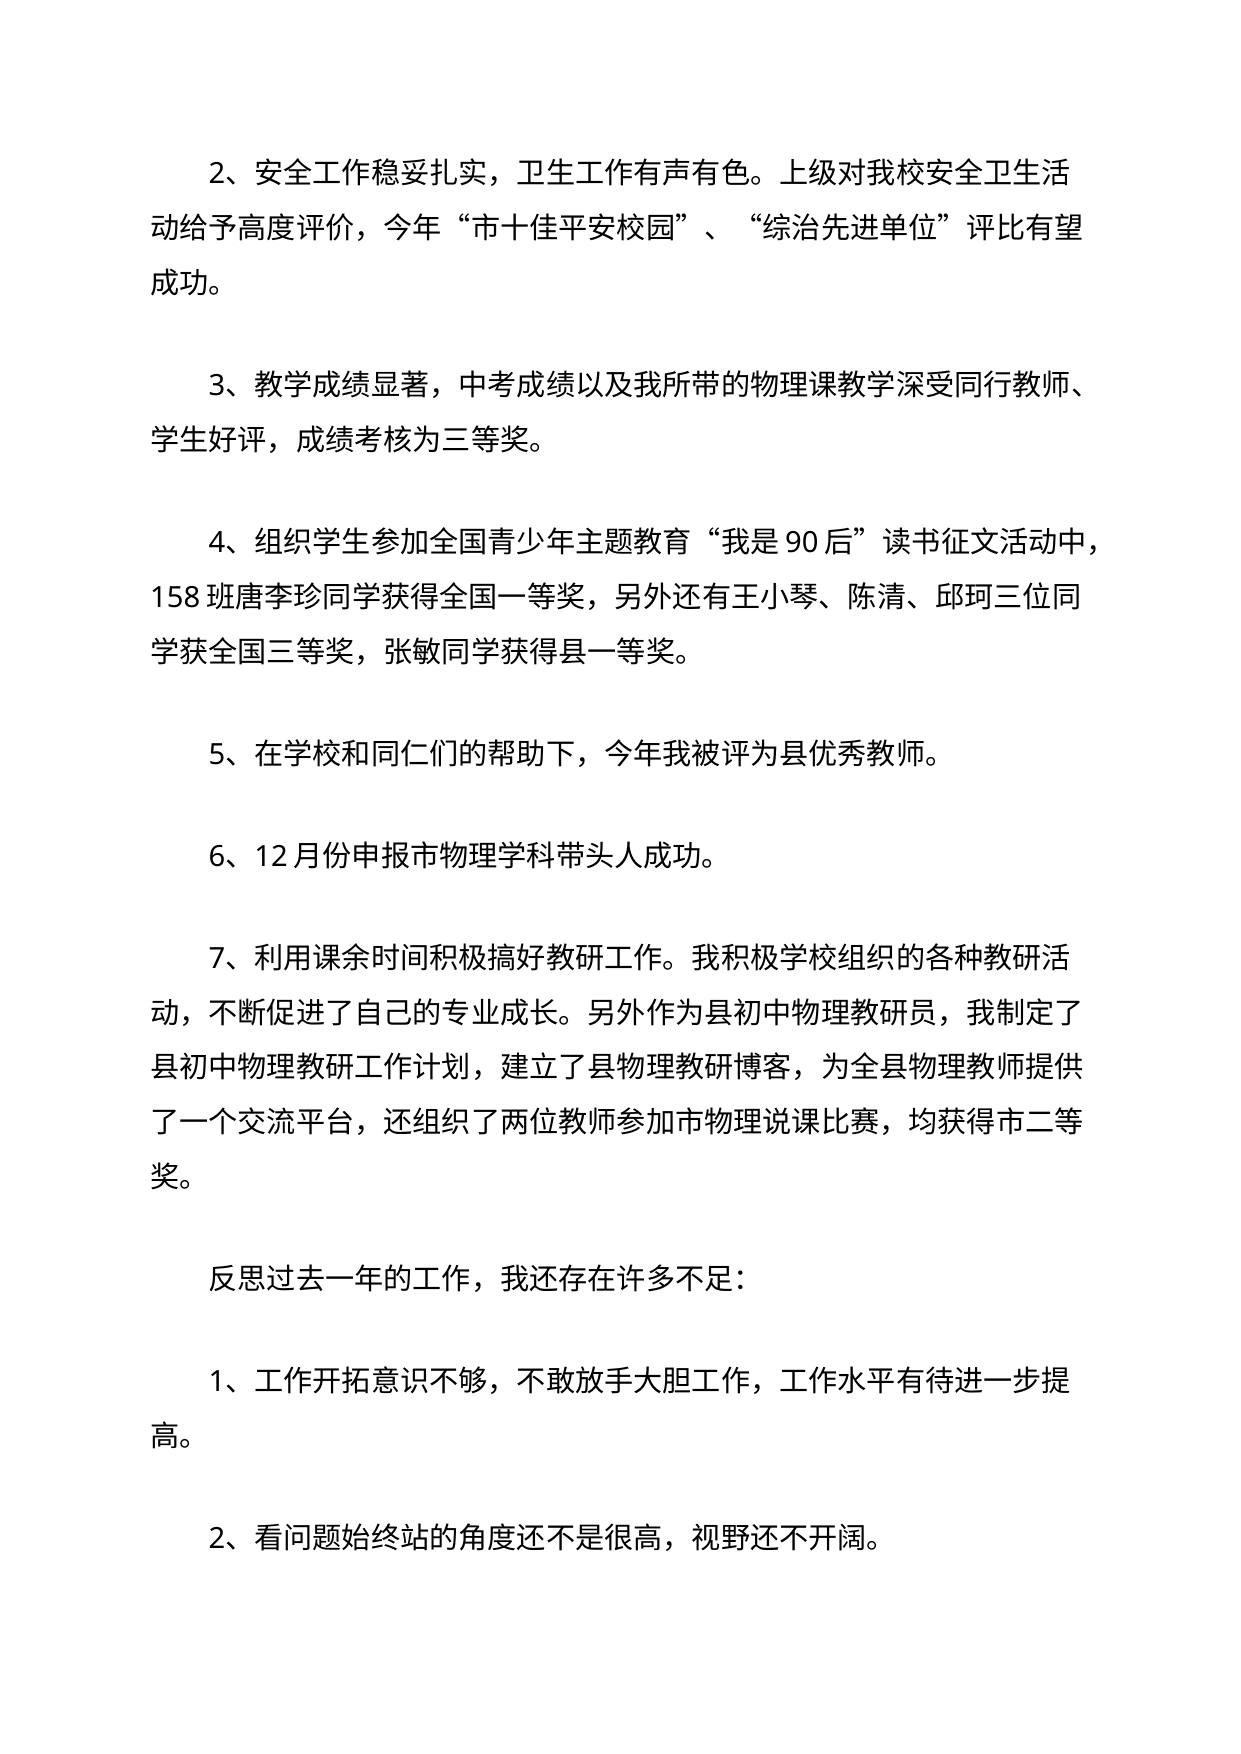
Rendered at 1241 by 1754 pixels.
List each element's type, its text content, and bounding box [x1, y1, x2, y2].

text 6、12月份申报市物理学科带头人成功。 [150, 832, 1090, 874]
text 3、教学成绩显著，中考成绩以及我所带的物理课教学深受同行教师、学生好评，成绩考核为三等奖。 [150, 362, 1090, 459]
text 1、工作开拓意识不够，不敢放手大胆工作，工作水平有待进一步提高。 [150, 1357, 1090, 1455]
text 5、在学校和同仁们的帮助下，今年我被评为县优秀教师。 [150, 730, 1090, 773]
text 4、组织学生参加全国青少年主题教育“我是90后”读书征文活动中，158班唐李珍同学获得全国一等奖，另外还有王小琴、陈清、邱珂三位同学获全国三等奖，张敏同学获得县一等奖。 [150, 518, 1090, 671]
text 反思过去一年的工作，我还存在许多不足： [150, 1256, 1090, 1298]
text 7、利用课余时间积极搞好教研工作。我积极学校组织的各种教研活动，不断促进了自己的专业成长。另外作为县初中物理教研员，我制定了县初中物理教研工作计划，建立了县物理教研博客，为全县物理教师提供了一个交流平台，还组织了两位教师参加市物理说课比赛，均获得市二等奖。 [150, 934, 1090, 1196]
text 2、安全工作稳妥扎实，卫生工作有声有色。上级对我校安全卫生活动给予高度评价，今年“市十佳平安校园”、“综治先进单位”评比有望成功。 [150, 150, 1090, 302]
text 2、看问题始终站的角度还不是很高，视野还不开阔。 [150, 1514, 1090, 1557]
